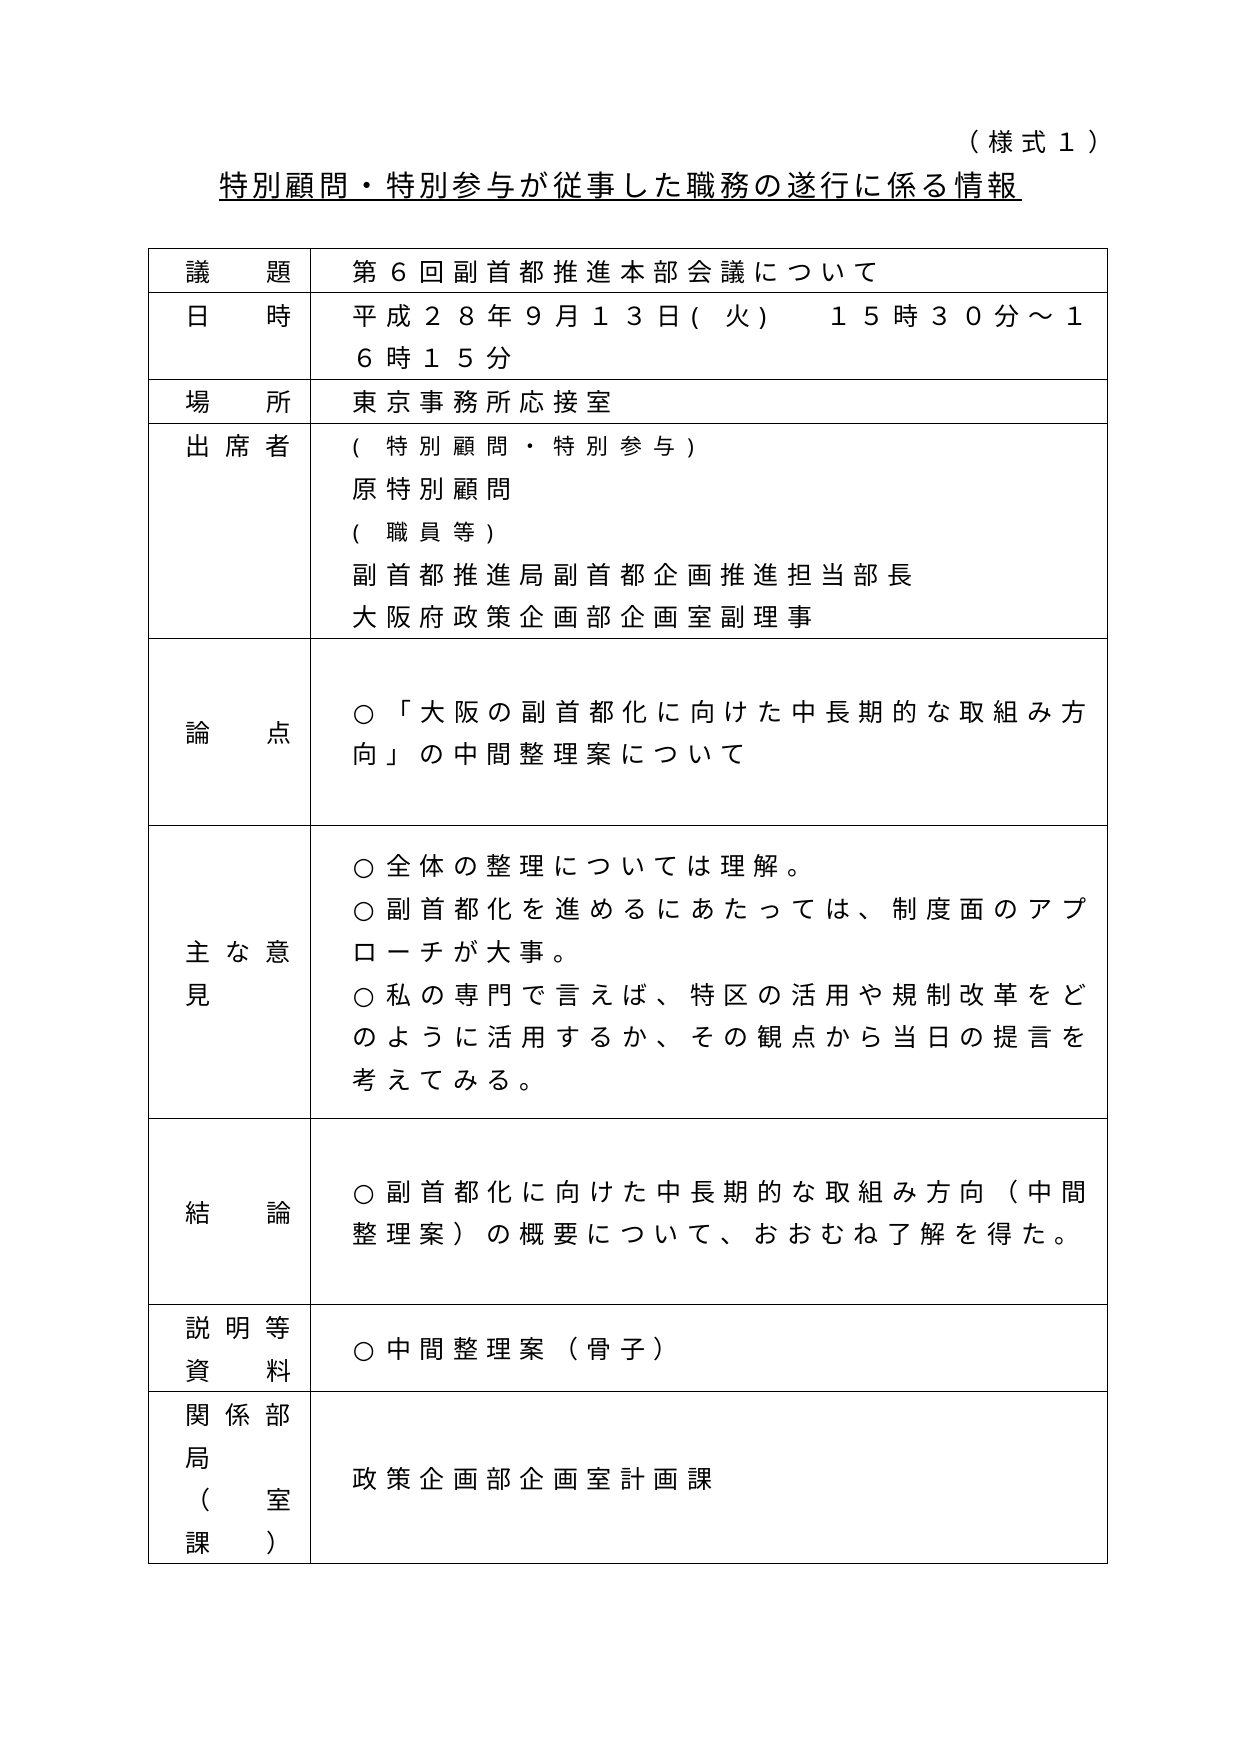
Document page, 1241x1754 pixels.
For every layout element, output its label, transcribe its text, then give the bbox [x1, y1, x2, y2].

table_cell 結論 [149, 1119, 310, 1304]
table_cell 東京事務所応接室 [311, 380, 1107, 422]
table_cell ○全体の整理については理解。 ○副首都化を進めるにあたっては、制度面のアプローチが大事。 ○私の専門で言えば、特区の活用や規制改革をどのように活用するか、その観点から当日の提言を考えてみる。 [311, 826, 1107, 1118]
table_header 第６回副首都推進本部会議について [311, 249, 1107, 292]
text （様式１） [118, 119, 1122, 162]
table_cell ○「大阪の副首都化に向けた中長期的な取組み方向」の中間整理案について [311, 639, 1107, 825]
table_cell (特別顧問・特別参与) 原特別顧問 (職員等) 副首都推進局副首都企画推進担当部長 大阪府政策企画部企画室副理事 [311, 424, 1107, 637]
table_cell 出席者 [149, 424, 310, 637]
text 特別顧問・特別参与が従事した職務の遂行に係る情報 [118, 162, 1122, 205]
table_cell 説明等資料 [149, 1305, 310, 1391]
table_cell 主な意見 [149, 826, 310, 1118]
table_cell 関係部局 （室課） [149, 1392, 310, 1563]
table_cell ○副首都化に向けた中長期的な取組み方向（中間整理案）の概要について、おおむね了解を得た。 [311, 1119, 1107, 1304]
table_cell 論点 [149, 639, 310, 825]
table_cell 政策企画部企画室計画課 [311, 1392, 1107, 1563]
table_header 議題 [149, 249, 310, 292]
table_cell 平成２８年９月１３日(火) １５時３０分～１６時１５分 [311, 293, 1107, 378]
table_cell 場所 [149, 380, 310, 422]
table_cell ○中間整理案（骨子） [311, 1305, 1107, 1391]
table_cell 日時 [149, 293, 310, 378]
